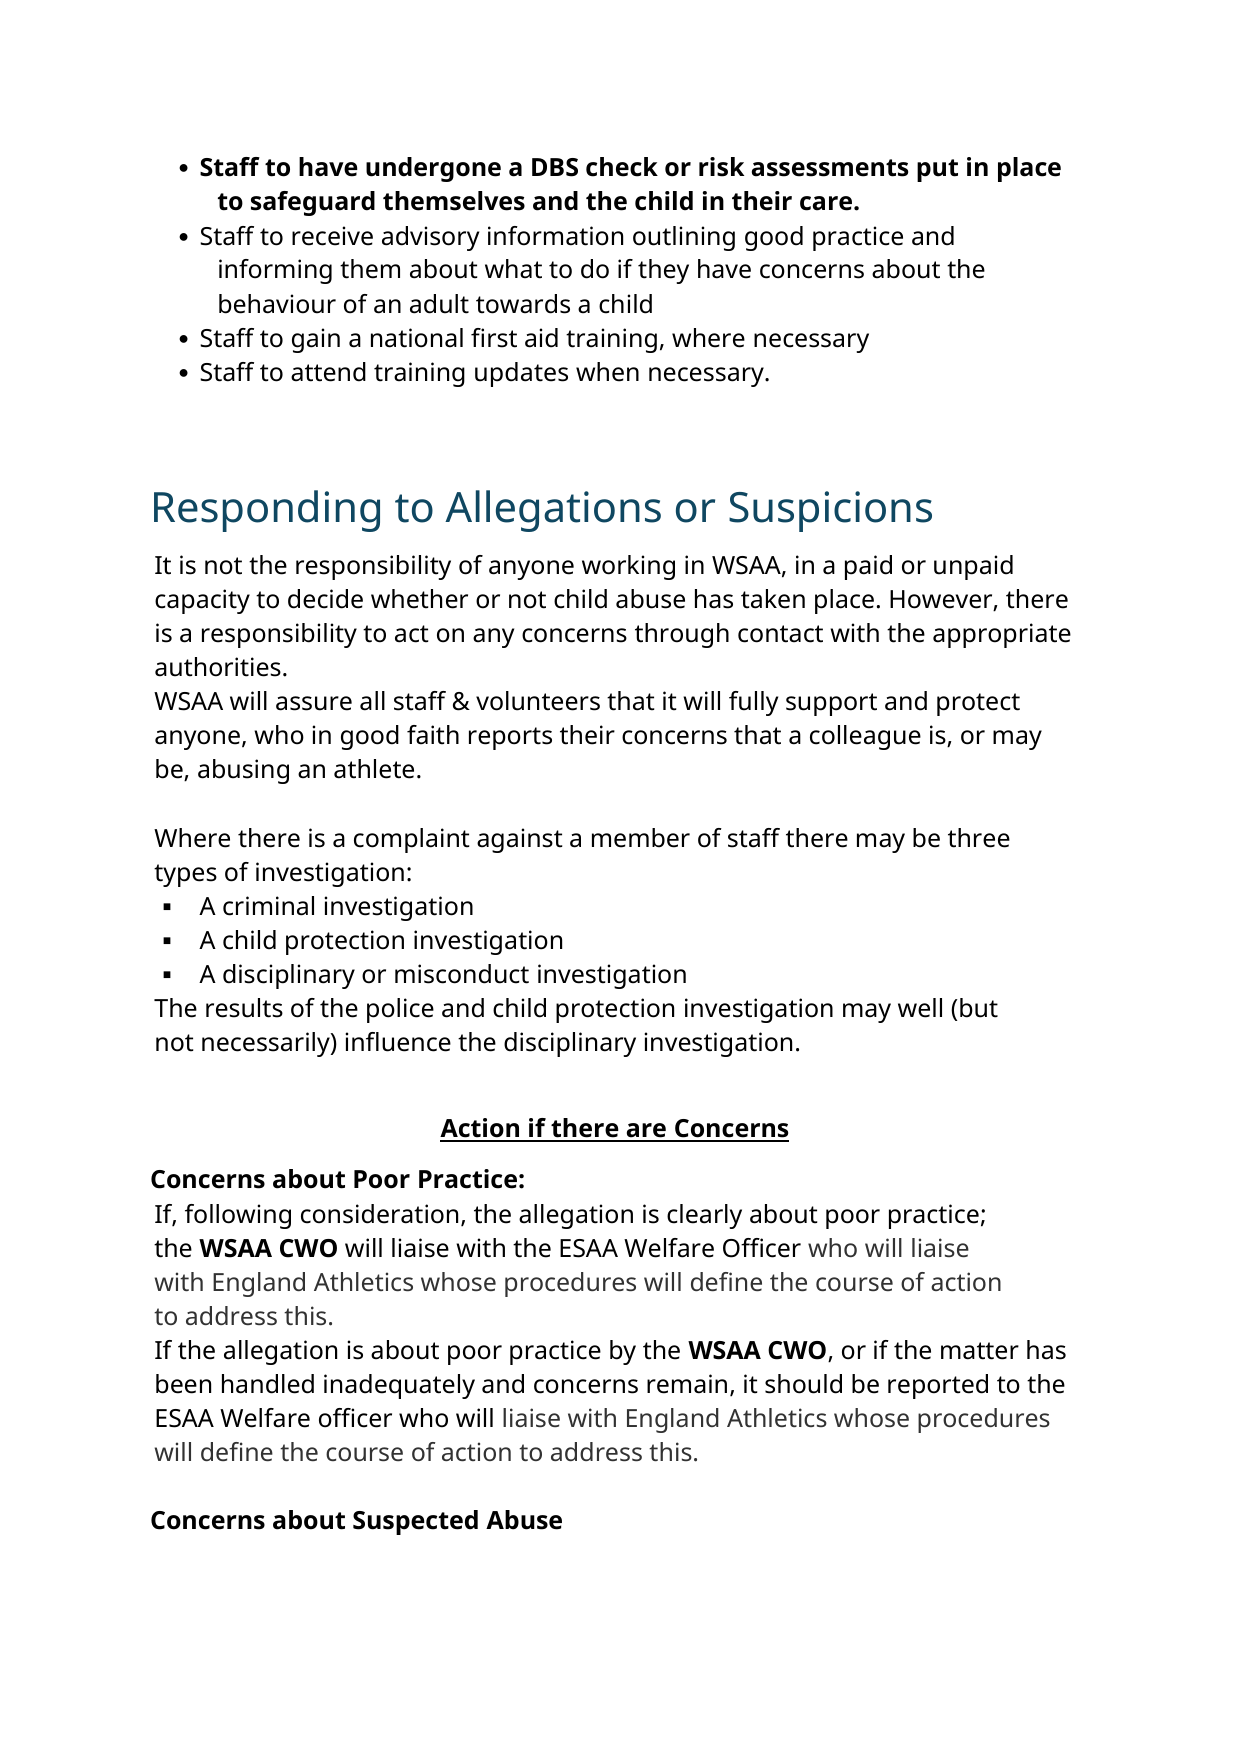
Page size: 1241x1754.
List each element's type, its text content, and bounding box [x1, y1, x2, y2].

text Concerns about Poor Practice: [150, 1162, 1090, 1196]
list A criminal investigation [162, 888, 1090, 922]
text The results of the police and child protection investigation may well (but not necessarily) influence the disciplinary investigation. [154, 991, 1022, 1059]
text If the allegation is about poor practice by the WSAA CWO, or if the matter has been handled inadequately and concerns remain, it should be reported to the ESAA Welfare officer who will liaise with England Athletics whose procedures will define the course of action to address this. [154, 1332, 1079, 1469]
text Action if there are Concerns [150, 1111, 1079, 1145]
text If, following consideration, the allegation is clearly about poor practice; the WSAA CWO will liaise with the ESAA Welfare Officer who will liaise with England Athletics whose procedures will define the course of action to address this. [154, 1196, 1022, 1332]
text It is not the responsibility of anyone working in WSAA, in a paid or unpaid capacity to decide whether or not child abuse has taken place. However, there is a responsibility to act on any concerns through contact with the appropriate authorities. [154, 548, 1090, 684]
list Staff to attend training updates when necessary. [179, 354, 1090, 389]
list Staff to receive advisory information outlining good practice and informing them about what to do if they have concerns about the behaviour of an adult towards a child [179, 218, 1039, 320]
list A child protection investigation [162, 922, 1090, 957]
text Concerns about Suspected Abuse [150, 1503, 1090, 1537]
text Where there is a complaint against a member of staff there may be three types of investigation: [154, 820, 1079, 888]
text WSAA will assure all staff & volunteers that it will fully support and protect anyone, who in good faith reports their concerns that a colleague is, or may be, abusing an athlete. [154, 684, 1079, 786]
list A disciplinary or misconduct investigation [162, 957, 1090, 991]
subtitle Responding to Allegations or Suspicions [150, 478, 1053, 535]
list Staff to have undergone a DBS check or risk assessments put in place to safeguard themselves and the child in their care. [179, 150, 1090, 218]
list Staff to gain a national first aid training, where necessary [179, 320, 1090, 354]
